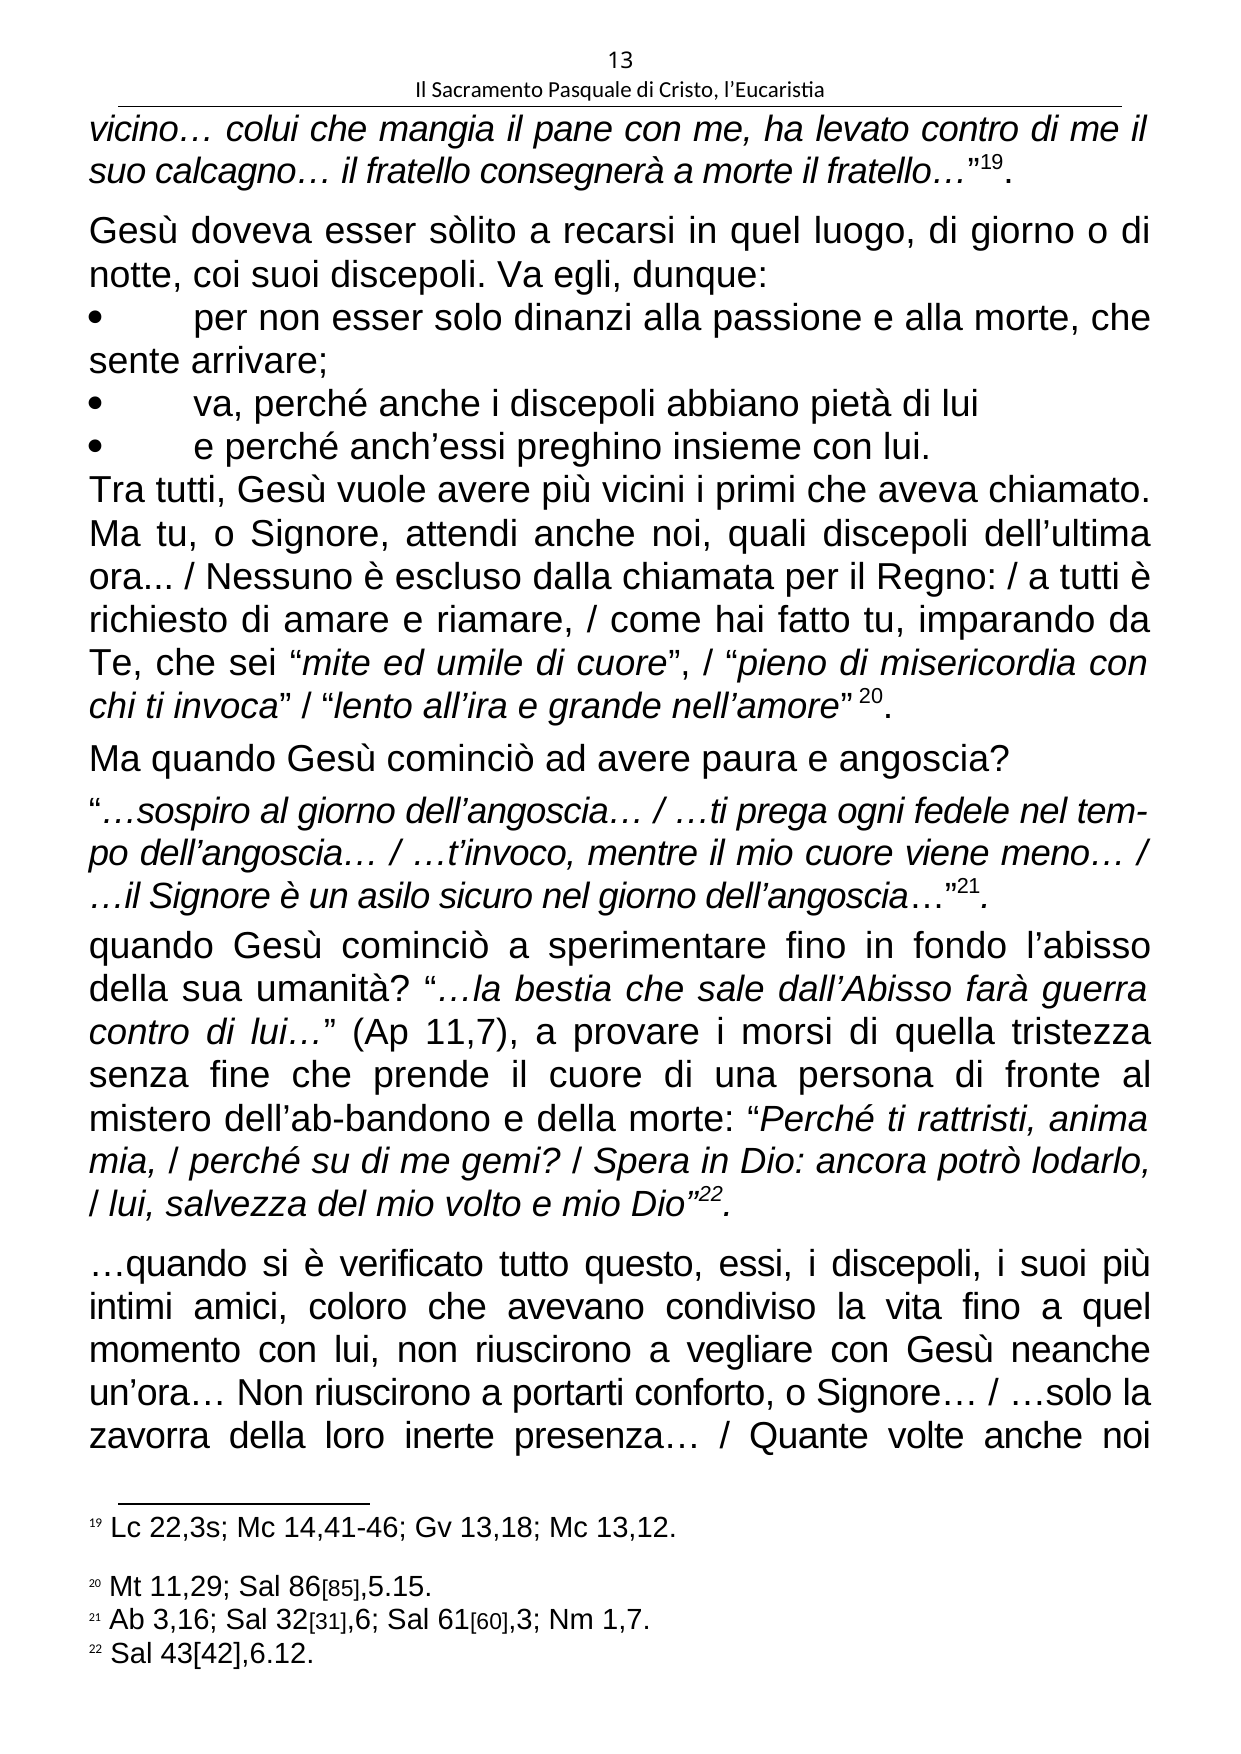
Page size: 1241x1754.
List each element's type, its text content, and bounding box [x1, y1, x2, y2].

text Ma quando Gesù cominciò ad avere paura e angoscia? [88, 736, 1152, 779]
text “…sospiro al giorno dell’angoscia… / …ti prega ogni fedele nel tem-po dell’angoscia… / …t’invoco, mentre il mio cuore viene meno… / …il Signore è un asilo sicuro nel giorno dell’angoscia…”. [88, 789, 1152, 916]
text quando Gesù cominciò a sperimentare fino in fondo l’abisso della sua umanità? “…la bestia che sale dall’Abisso farà guerra contro di lui…” (Ap 11,7), a provare i morsi di quella tristezza senza fine che prende il cuore di una persona di fronte al mistero dell’ab-bandono e della morte: “Perché ti rattristi, anima mia, / perché su di me gemi? / Spera in Dio: ancora potrò lodarlo, / lui, salvezza del mio volto e mio Dio”. [88, 923, 1152, 1224]
text Tra tutti, Gesù vuole avere più vicini i primi che aveva chiamato. Ma tu, o Signore, attendi anche noi, quali discepoli dell’ultima ora... / Nessuno è escluso dalla chiamata per il Regno: / a tutti è richiesto di amare e riamare, / come hai fatto tu, imparando da Te, che sei “mite ed umile di cuore”, / “pieno di misericordia con chi ti invoca” / “lento all’ira e grande nell’amore” . [88, 468, 1152, 726]
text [88, 107, 1152, 192]
list e perché anch’essi preghino insieme con lui. [88, 424, 1152, 468]
list per non esser solo dinanzi alla passione e alla morte, che sente arrivare; [88, 295, 1152, 381]
text Gesù doveva esser sòlito a recarsi in quel luogo, di giorno o di notte, coi suoi discepoli. Va egli, dunque: [88, 209, 1152, 295]
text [88, 1241, 1152, 1456]
list va, perché anche i discepoli abbiano pietà di lui [88, 381, 1152, 424]
